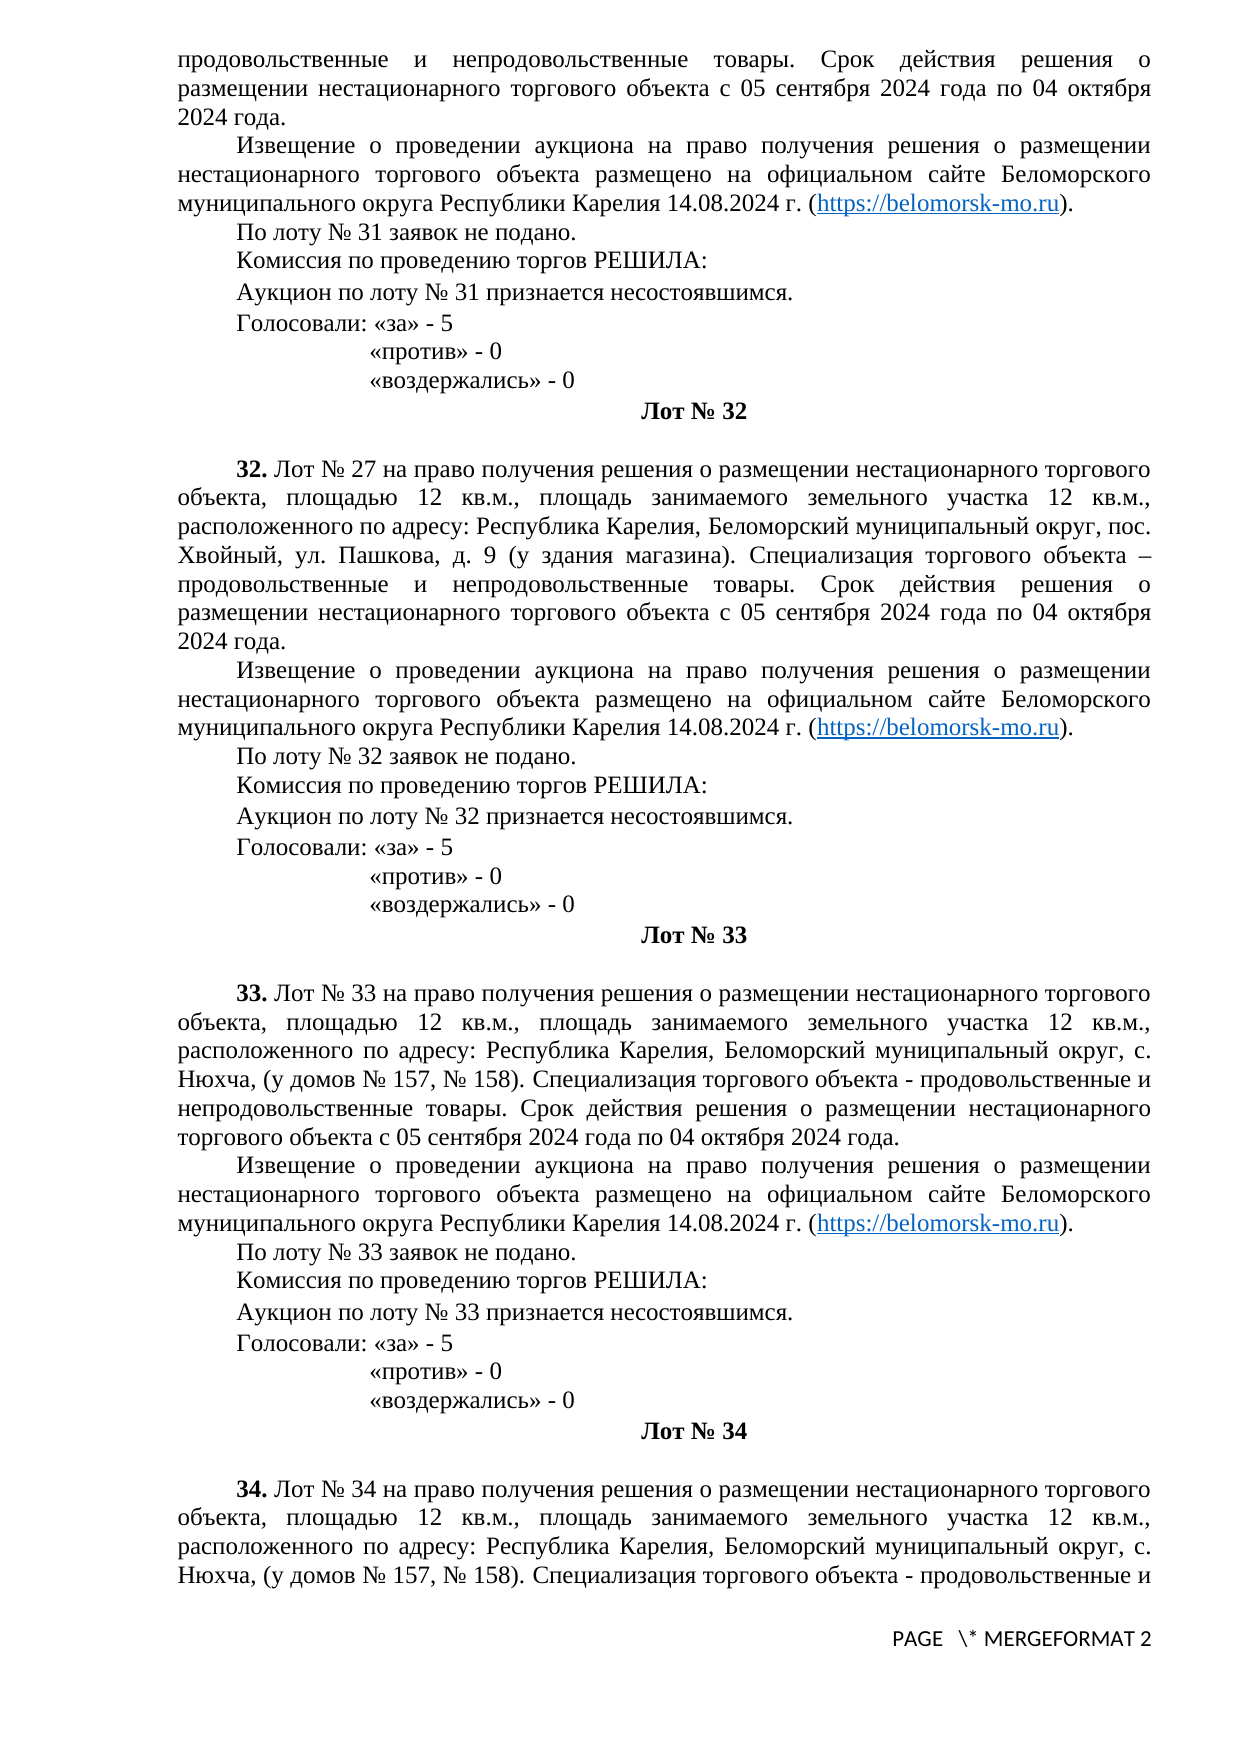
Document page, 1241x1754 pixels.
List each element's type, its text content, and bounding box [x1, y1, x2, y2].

list «воздержались» - 0 [236, 365, 1152, 394]
subtitle По лоту № 33 заявок не подано. [177, 1237, 1152, 1266]
text Голосовали: «за» - 5 [177, 832, 1152, 861]
subtitle Лот № 34 [177, 1416, 1152, 1445]
list «воздержались» - 0 [236, 889, 1152, 918]
text «против» - 0 [177, 861, 1152, 889]
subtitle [177, 44, 1152, 131]
text Аукцион по лоту № 32 признается несостоявшимся. [177, 801, 1152, 830]
subtitle По лоту № 32 заявок не подано. [177, 741, 1152, 770]
text Аукцион по лоту № 33 признается несостоявшимся. [177, 1297, 1152, 1325]
subtitle Лот № 33 [177, 921, 1152, 949]
text «против» - 0 [177, 1356, 1152, 1385]
subtitle 32. Лот № 27 на право получения решения о размещении нестационарного торгового объекта, площадью 12 кв.м., площадь занимаемого земельного участка 12 кв.м., расположенного по адресу: Республика Карелия, Беломорский муниципальный округ, пос. Хвойный, ул. Пашкова, д. 9 (у здания магазина). Специализация торгового объекта – продовольственные и непродовольственные товары. Срок действия решения о размещении нестационарного торгового объекта с 05 сентября 2024 года по 04 октября 2024 года. [177, 454, 1152, 655]
subtitle Лот № 32 [177, 396, 1152, 425]
text Комиссия по проведению торгов РЕШИЛА: [177, 770, 1152, 799]
text «против» - 0 [177, 336, 1152, 365]
text Аукцион по лоту № 31 признается несостоявшимся. [177, 277, 1152, 305]
text Комиссия по проведению торгов РЕШИЛА: [177, 1266, 1152, 1294]
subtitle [177, 1474, 1152, 1589]
text Голосовали: «за» - 5 [177, 1328, 1152, 1356]
subtitle 33. Лот № 33 на право получения решения о размещении нестационарного торгового объекта, площадью 12 кв.м., площадь занимаемого земельного участка 12 кв.м., расположенного по адресу: Республика Карелия, Беломорский муниципальный округ, с. Нюхча, (у домов № 157, № 158). Специализация торгового объекта - продовольственные и непродовольственные товары. Срок действия решения о размещении нестационарного торгового объекта с 05 сентября 2024 года по 04 октября 2024 года. [177, 978, 1152, 1151]
list «воздержались» - 0 [236, 1385, 1152, 1414]
text Комиссия по проведению торгов РЕШИЛА: [177, 246, 1152, 274]
subtitle По лоту № 31 заявок не подано. [177, 217, 1152, 246]
text Голосовали: «за» - 5 [177, 308, 1152, 336]
